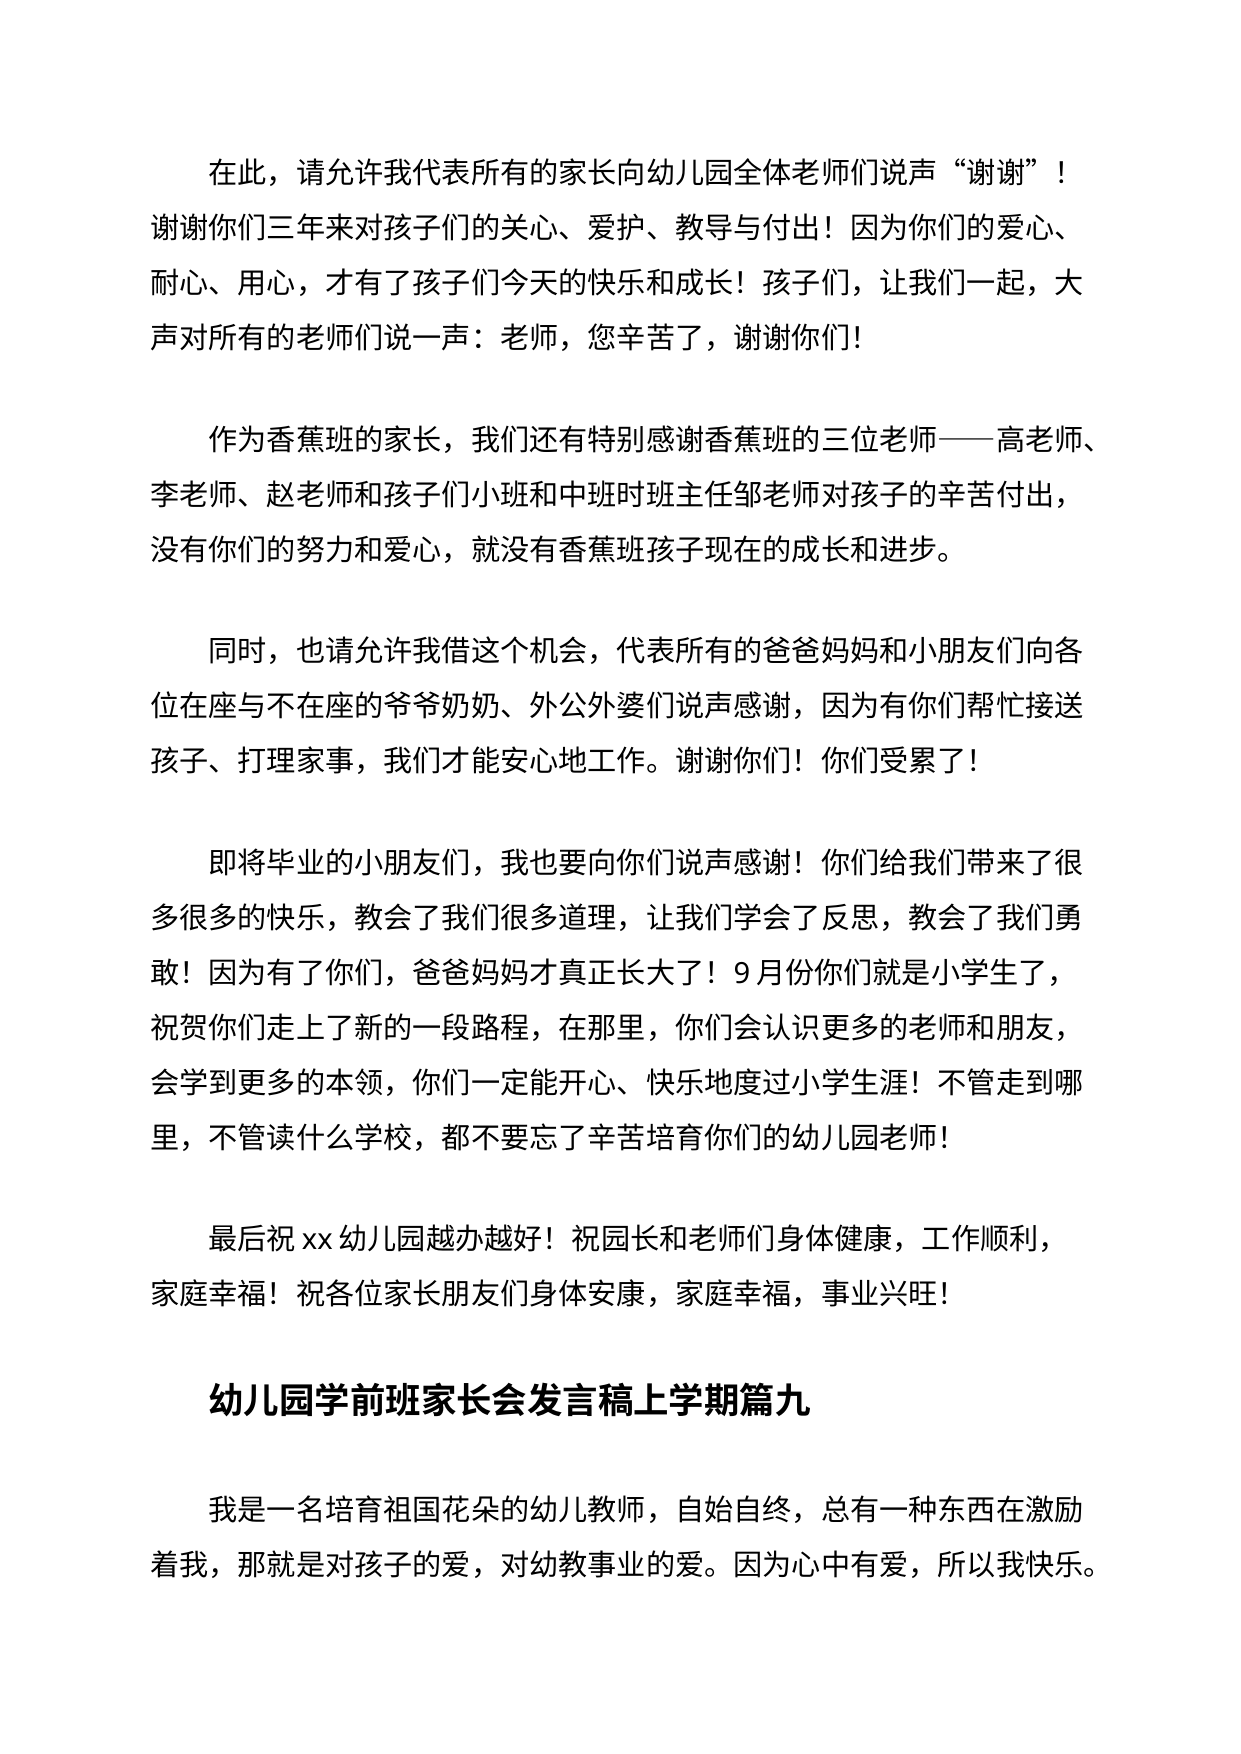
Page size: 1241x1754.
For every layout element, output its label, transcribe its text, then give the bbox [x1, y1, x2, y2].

text 我是一名培育祖国花朵的幼儿教师，自始自终，总有一种东西在激励着我，那就是对孩子的爱，对幼教事业的爱。因为心中有爱，所以我快乐。 [150, 1486, 1090, 1583]
text 最后祝xx幼儿园越办越好！祝园长和老师们身体健康，工作顺利，家庭幸福！祝各位家长朋友们身体安康，家庭幸福，事业兴旺！ [150, 1216, 1090, 1313]
text 在此，请允许我代表所有的家长向幼儿园全体老师们说声“谢谢”！谢谢你们三年来对孩子们的关心、爱护、教导与付出！因为你们的爱心、耐心、用心，才有了孩子们今天的快乐和成长！孩子们，让我们一起，大声对所有的老师们说一声：老师，您辛苦了，谢谢你们！ [150, 150, 1090, 357]
text 幼儿园学前班家长会发言稿上学期篇九 [150, 1373, 1090, 1424]
text 作为香蕉班的家长，我们还有特别感谢香蕉班的三位老师——高老师、李老师、赵老师和孩子们小班和中班时班主任邹老师对孩子的辛苦付出，没有你们的努力和爱心，就没有香蕉班孩子现在的成长和进步。 [150, 416, 1090, 568]
text 同时，也请允许我借这个机会，代表所有的爸爸妈妈和小朋友们向各位在座与不在座的爷爷奶奶、外公外婆们说声感谢，因为有你们帮忙接送孩子、打理家事，我们才能安心地工作。谢谢你们！你们受累了！ [150, 628, 1090, 780]
text 即将毕业的小朋友们，我也要向你们说声感谢！你们给我们带来了很多很多的快乐，教会了我们很多道理，让我们学会了反思，教会了我们勇敢！因为有了你们，爸爸妈妈才真正长大了！9月份你们就是小学生了，祝贺你们走上了新的一段路程，在那里，你们会认识更多的老师和朋友，会学到更多的本领，你们一定能开心、快乐地度过小学生涯！不管走到哪里，不管读什么学校，都不要忘了辛苦培育你们的幼儿园老师！ [150, 839, 1090, 1156]
